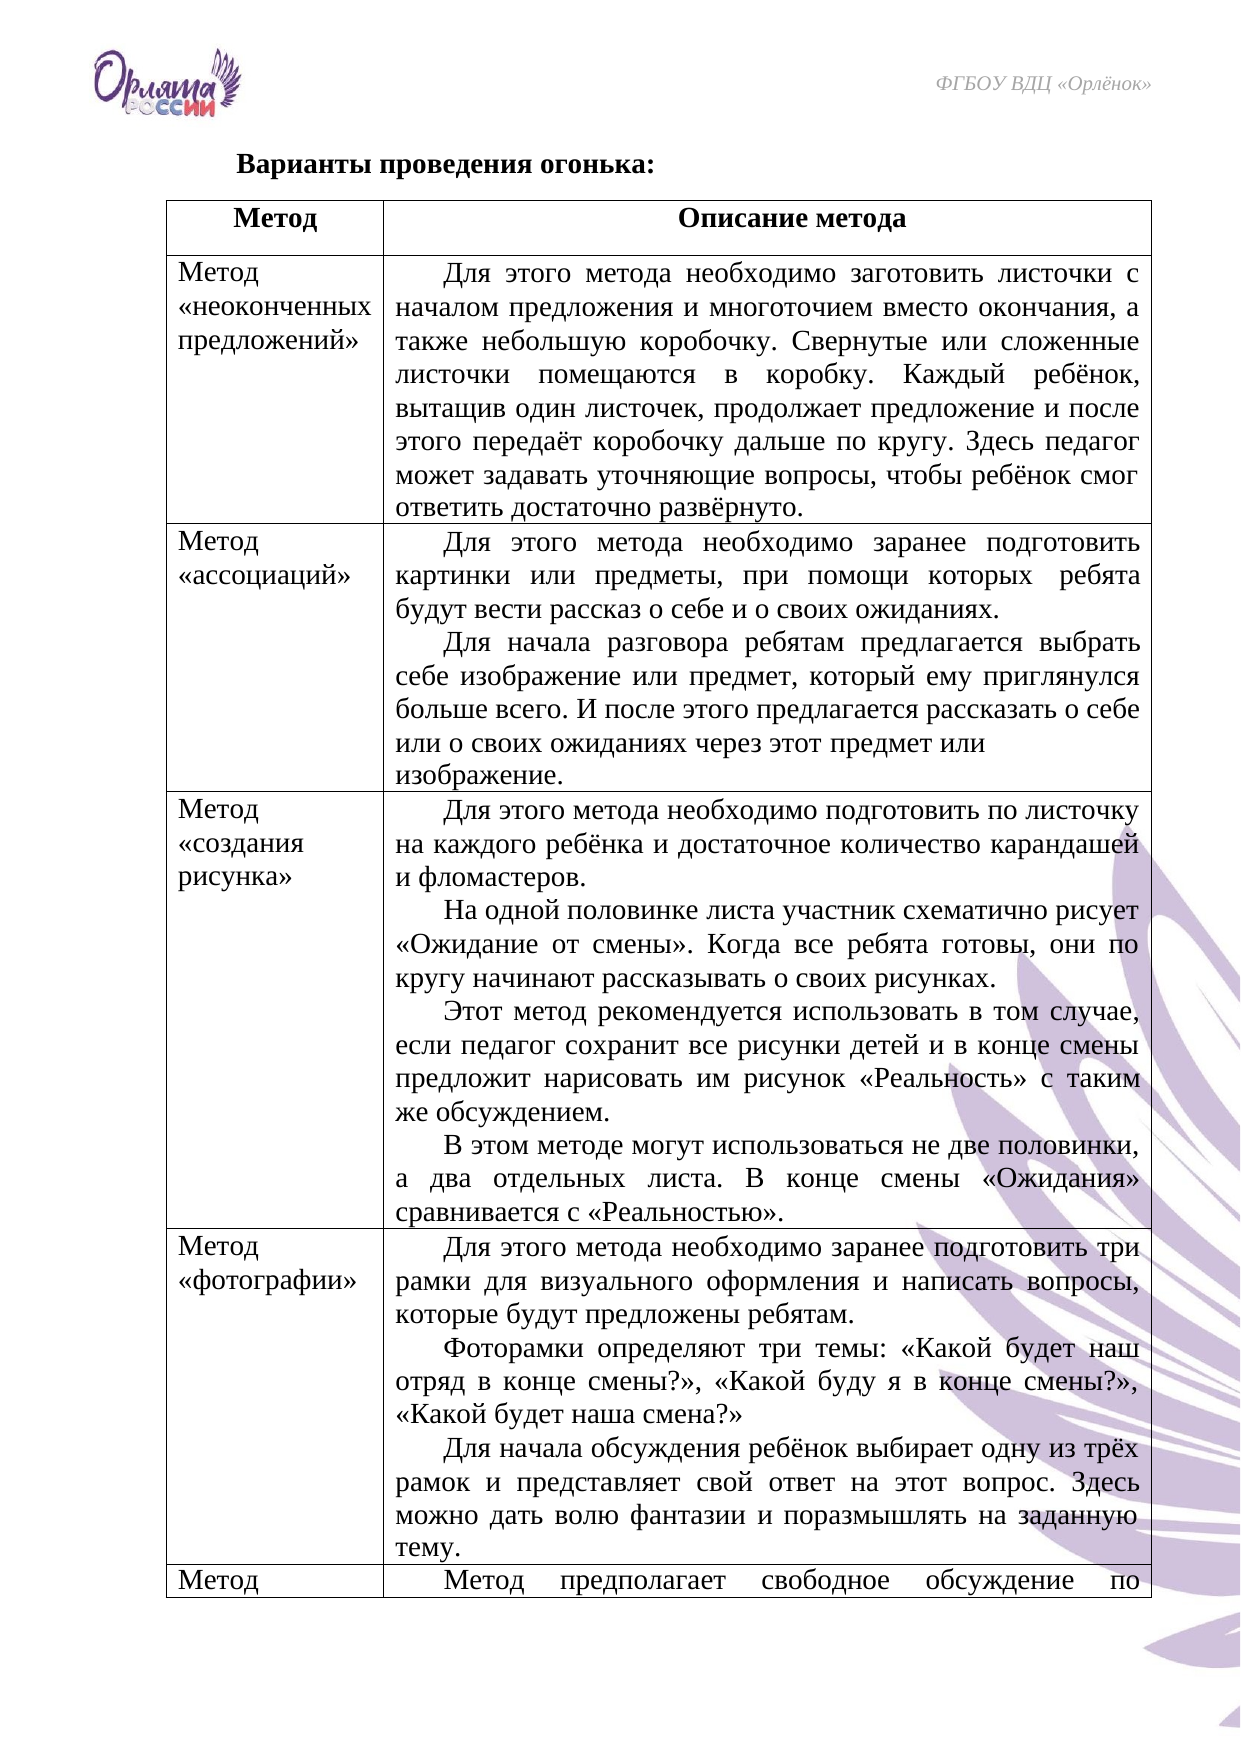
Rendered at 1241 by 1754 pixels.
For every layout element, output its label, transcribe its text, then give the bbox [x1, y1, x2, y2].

table_cell Метод [167, 1565, 383, 1597]
table_cell Для этого метода необходимо заготовить листочки с началом предложения и многоточием вместо окончания, а также небольшую коробочку. Свернутые или сложенные листочки помещаются в коробку. Каждый ребёнок, вытащив один листочек, продолжает предложение и после этого передаёт коробочку дальше по кругу. Здесь педагог может задавать уточняющие вопросы, чтобы ребёнок смог ответить достаточно развёрнуто. [384, 256, 1151, 523]
text ФГБОУ ВДЦ «Орлёнок» [154, 71, 1152, 95]
table_header Описание метода [384, 201, 1151, 254]
table_cell Метод «неоконченных предложений» [167, 256, 383, 523]
table_cell Для этого метода необходимо подготовить по листочку на каждого ребёнка и достаточное количество карандашей и фломастеров. На одной половинке листа участник схематично рисует «Ожидание от смены». Когда все ребята готовы, они по кругу начинают рассказывать о своих рисунках. Этот метод рекомендуется использовать в том случае, если педагог сохранит все рисунки детей и в конце смены предложит нарисовать им рисунок «Реальность» с таким же обсуждением. В этом методе могут использоваться не две половинки, а два отдельных листа. В конце смены «Ожидания» сравнивается с «Реальностью». [384, 792, 1151, 1228]
table_cell Для этого метода необходимо заранее подготовить картинки или предметы, при помощи которых ребята будут вести рассказ о себе и о своих ожиданиях. Для начала разговора ребятам предлагается выбрать себе изображение или предмет, который ему приглянулся больше всего. И после этого предлагается рассказать о себе или о своих ожиданиях через этот предмет или изображение. [384, 524, 1151, 791]
table_cell Метод «ассоциаций» [167, 524, 383, 791]
picture [88, 43, 1241, 1736]
table_cell Метод предполагает свободное обсуждение по [384, 1565, 1151, 1597]
table_header Метод [167, 201, 383, 254]
table_cell Метод «фотографии» [167, 1229, 383, 1563]
table_cell Для этого метода необходимо заранее подготовить три рамки для визуального оформления и написать вопросы, которые будут предложены ребятам. Фоторамки определяют три темы: «Какой будет наш отряд в конце смены?», «Какой буду я в конце смены?», «Какой будет наша смена?» Для начала обсуждения ребёнок выбирает одну из трёх рамок и представляет свой ответ на этот вопрос. Здесь можно дать волю фантазии и поразмышлять на заданную тему. [384, 1229, 1151, 1563]
table_cell Метод «создания рисунка» [167, 792, 383, 1228]
text Варианты проведения огонька: [236, 146, 1176, 179]
